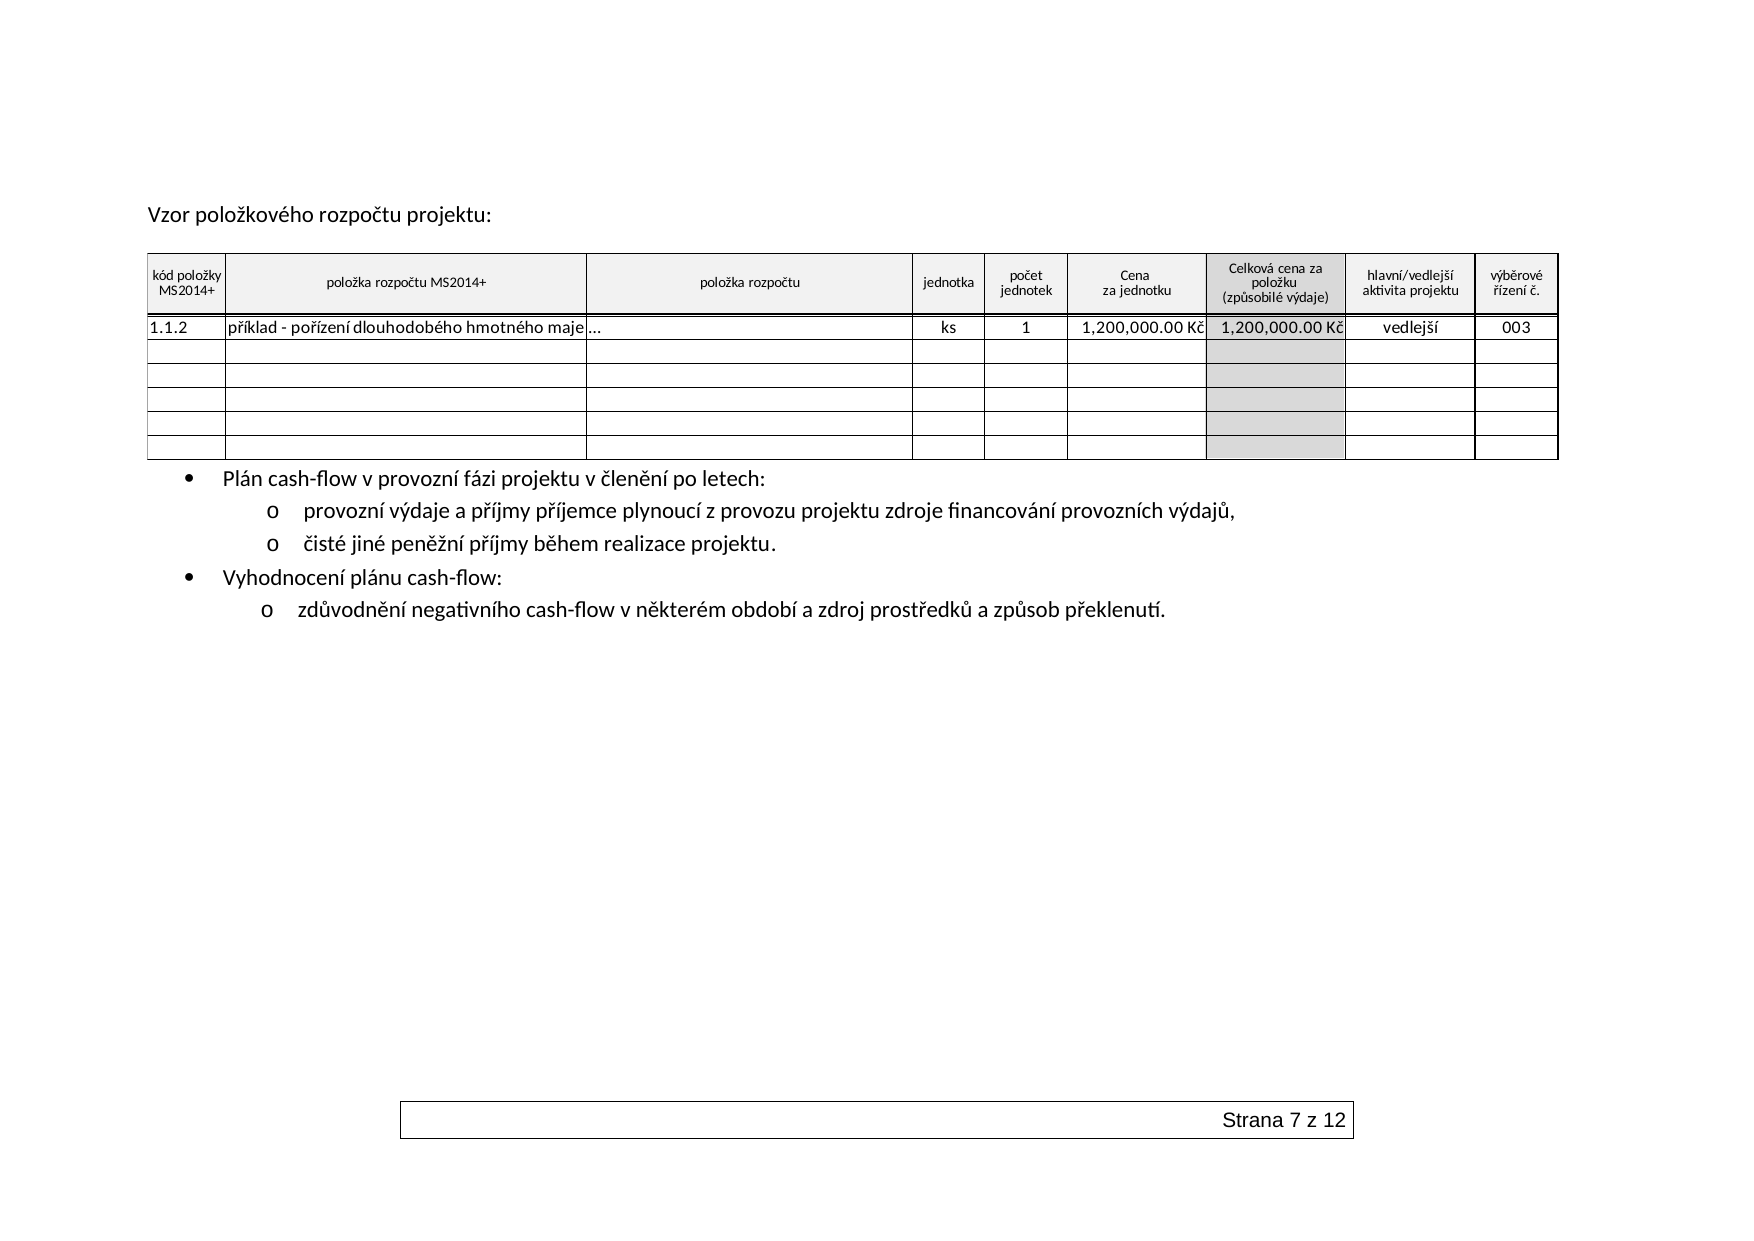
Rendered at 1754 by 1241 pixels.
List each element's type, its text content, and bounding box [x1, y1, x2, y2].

list zdůvodnění negativního cash-flow v některém období a zdroj prostředků a způsob překlenutí. [260, 595, 1606, 624]
list čisté jiné peněžní příjmy během realizace projektu. [266, 529, 1606, 559]
list Vyhodnocení plánu cash-flow: [185, 563, 1606, 591]
list Plán cash-flow v provozní fázi projektu v členění po letech: [185, 464, 1606, 492]
text Vzor položkového rozpočtu projektu: [148, 201, 1606, 229]
list provozní výdaje a příjmy příjemce plynoucí z provozu projektu zdroje financování provozních výdajů, [266, 496, 1606, 525]
